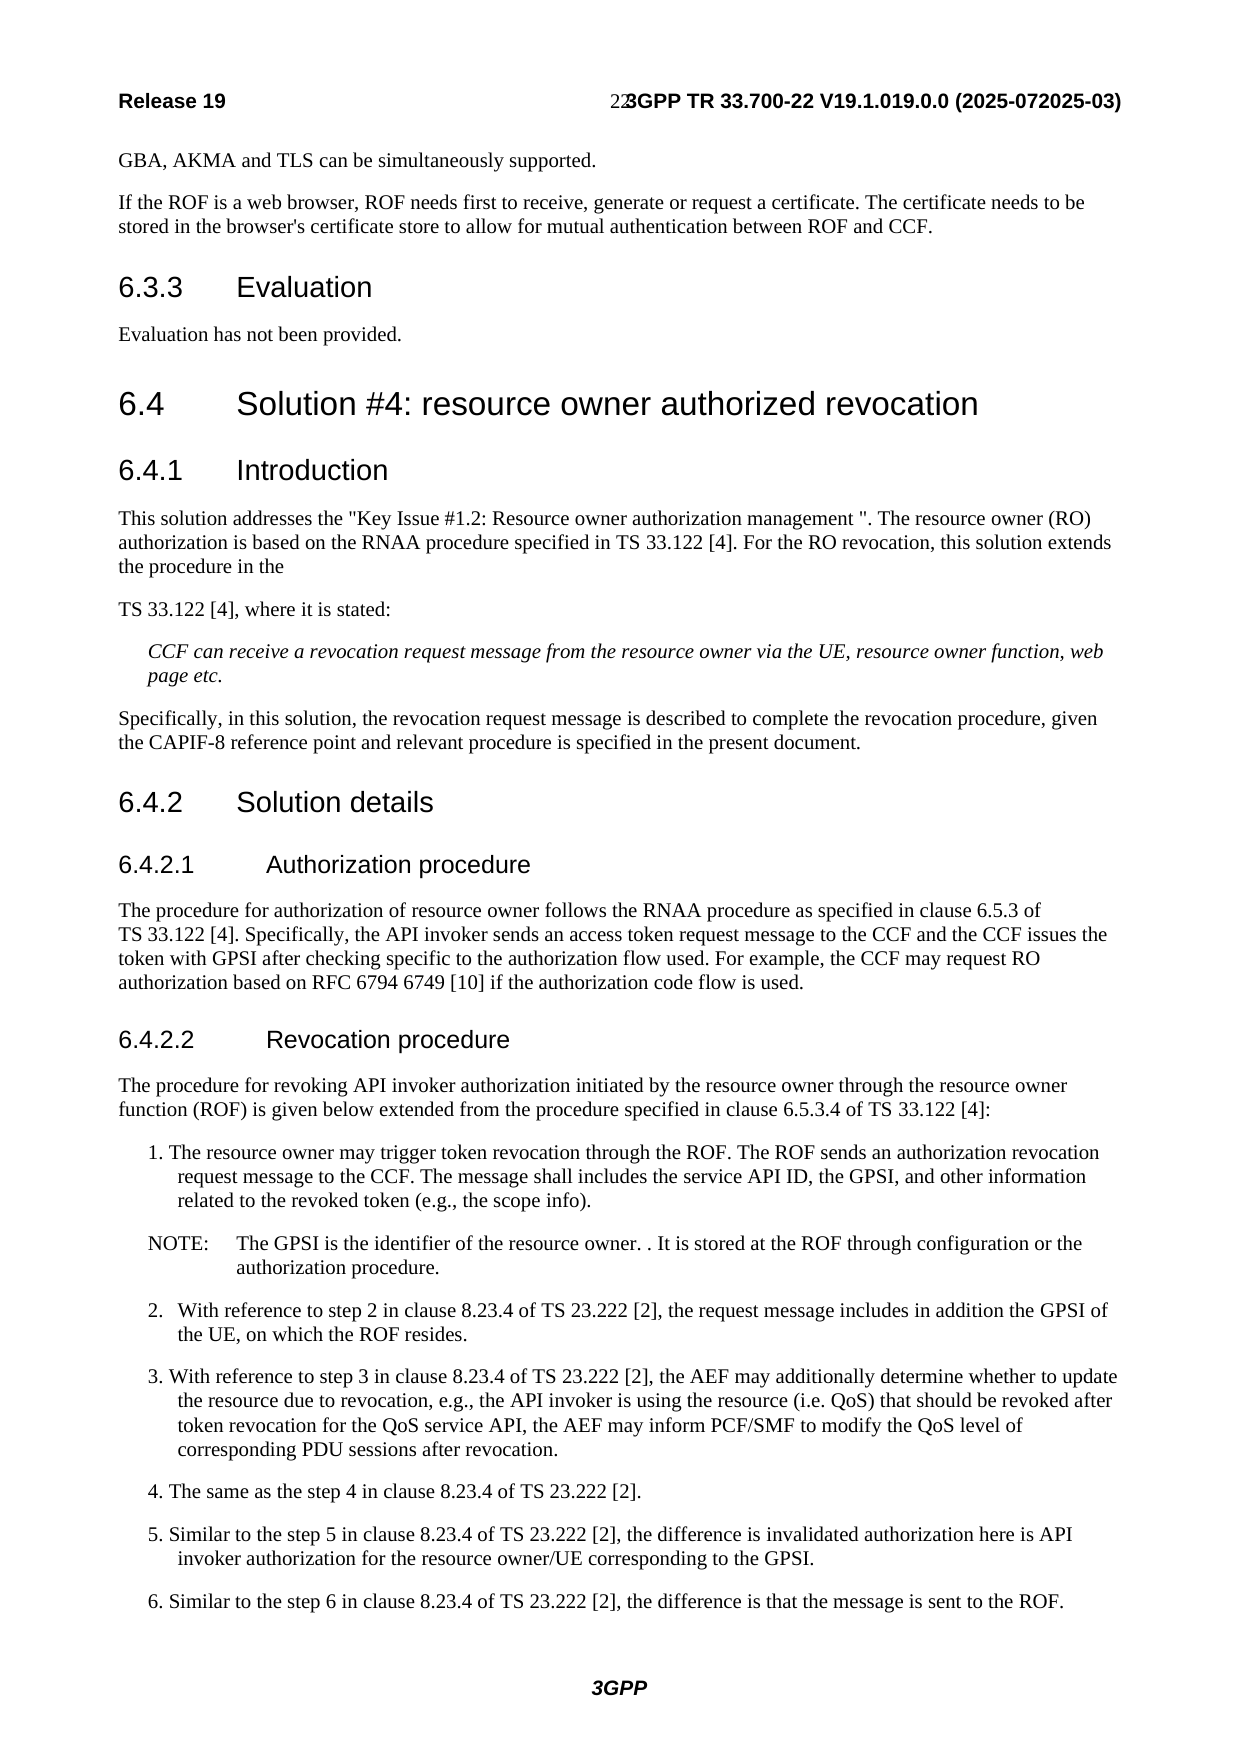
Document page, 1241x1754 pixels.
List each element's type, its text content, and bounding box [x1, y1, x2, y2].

text If the ROF is a web browser, ROF needs first to receive, generate or request a certificate. The certificate needs to be stored in the browser's certificate store to allow for mutual authentication between ROF and CCF. [118, 190, 1122, 238]
text The procedure for authorization of resource owner follows the RNAA procedure as specified in clause 6.5.3 of TS 33.122 [4]. Specifically, the API invoker sends an access token request message to the CCF and the CCF issues the token with GPSI after checking specific to the authorization flow used. For example, the CCF may request RO authorization based on RFC if the authorization code flow is used. [118, 898, 1122, 994]
subtitle 6.4.2 Solution details [118, 786, 1122, 819]
text Specifically, in this solution, the revocation request message is described to complete the revocation procedure, given the CAPIF-8 reference point and relevant procedure is specified in the present document. [118, 706, 1122, 754]
subtitle 6.4.2.1 Authorization procedure [118, 850, 1122, 879]
text Evaluation has not been provided. [118, 322, 1122, 346]
text The procedure for revoking API invoker authorization initiated by the resource owner through the resource owner function (ROF) is given below extended from the procedure specified in clause 6.5.3.4 of TS 33.122 [4]: [118, 1073, 1122, 1121]
text 1. The resource owner may trigger token revocation through the ROF. The ROF sends an authorization revocation request message to the CCF. The message include the service API ID, the GPSI, and other information related to the revoked token (e.g., the scope info). [148, 1140, 1122, 1212]
text 4. The same as the step 4 in clause 8.23.4 of TS 23.222 [2]. [148, 1479, 1122, 1503]
subtitle 6.4.2.2 Revocation procedure [118, 1025, 1122, 1054]
text TS 33.122 [4], where it is stated: [118, 596, 1122, 621]
text 3. With reference to step 3 in clause 8.23.4 of TS 23.222 [2], the AEF may additionally determine whether to update the resource due to revocation, e.g., the API invoker is using the resource (i.e. QoS) that should be revoked after token revocation for the QoS service API, the AEF may inform PCF/SMF to modify the QoS level of corresponding PDU sessions after revocation. [148, 1364, 1122, 1461]
text NOTE: The GPSI is the identifier of the resource owner. It is stored at the ROF through configuration or the authorization procedure. [148, 1231, 1122, 1279]
text GBA, AKMA and TLS can be simultaneously supported. [118, 147, 1122, 172]
text 6. Similar to the step 6 in clause 8.23.4 of TS 23.222 [2], the difference is that the message is sent to the ROF. [148, 1589, 1122, 1613]
text CCF can receive a revocation request message from the resource owner via the UE, resource owner function, web page etc. [148, 639, 1122, 687]
subtitle 6.4.1 Introduction [118, 453, 1122, 487]
text This solution addresses the "Key Issue #1.2: Resource owner authorization management ". The resource owner (RO) authorization is based on the RNAA procedure specified in TS 33.122 [4]. For the RO revocation, this solution extends the procedure in the [118, 506, 1122, 578]
subtitle 6.3.3 Evaluation [118, 270, 1122, 303]
text 5. Similar to the step 5 in clause 8.23.4 of TS 23.222 [2], the difference is invalidated authorization here is API invoker authorization for the resource owner/UE corresponding to the GPSI. [148, 1522, 1122, 1570]
subtitle 6.4 Solution #4: resource owner authorized revocation [118, 383, 1122, 422]
text 2. With reference to step 2 in clause 8.23.4 of TS 23.222 [2], the request message includes in addition the GPSI of the UE, on which the ROF resides. [148, 1297, 1122, 1346]
